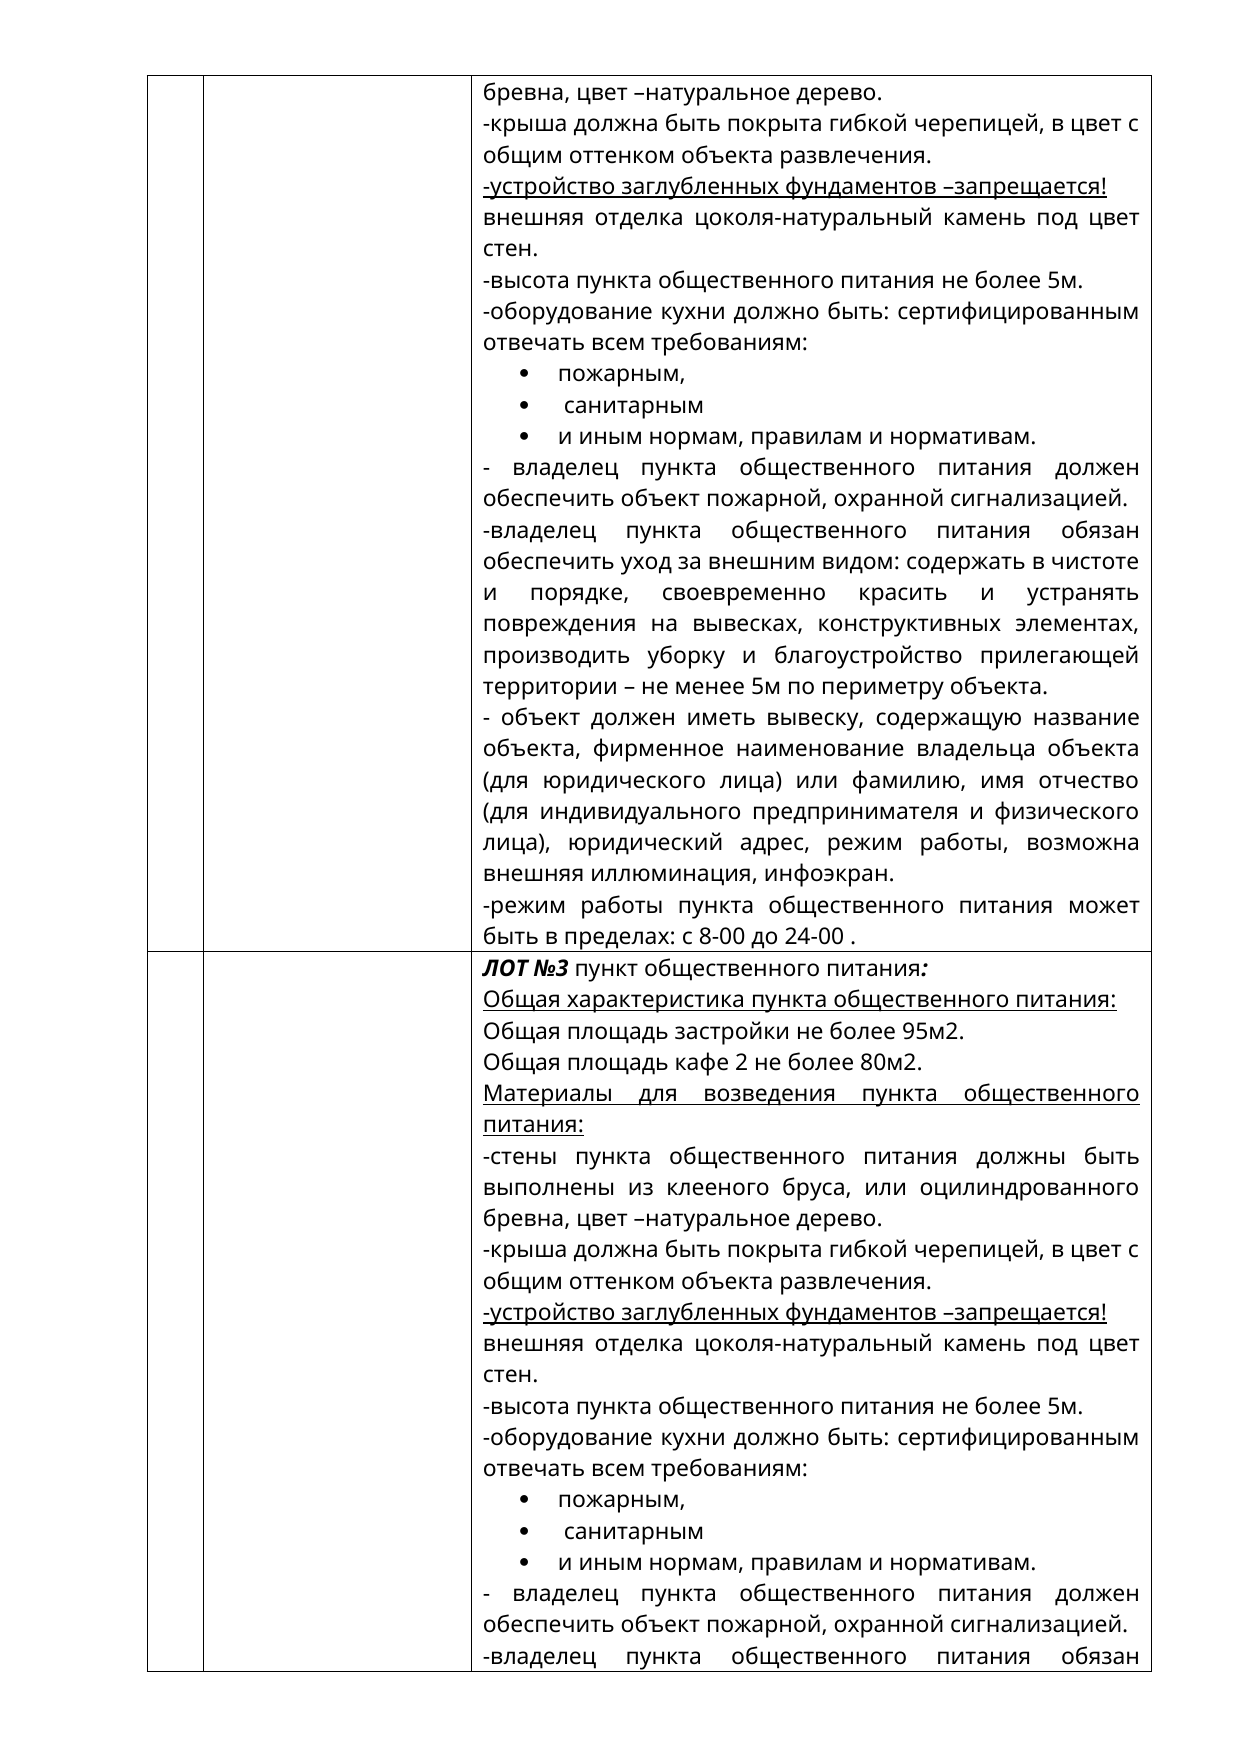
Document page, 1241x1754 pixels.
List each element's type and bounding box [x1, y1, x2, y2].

table_cell [472, 952, 1151, 1671]
table_cell [204, 76, 471, 951]
table_cell [204, 952, 471, 1671]
table_cell [472, 76, 1151, 951]
table_cell [148, 76, 203, 951]
table_cell [148, 952, 203, 1671]
